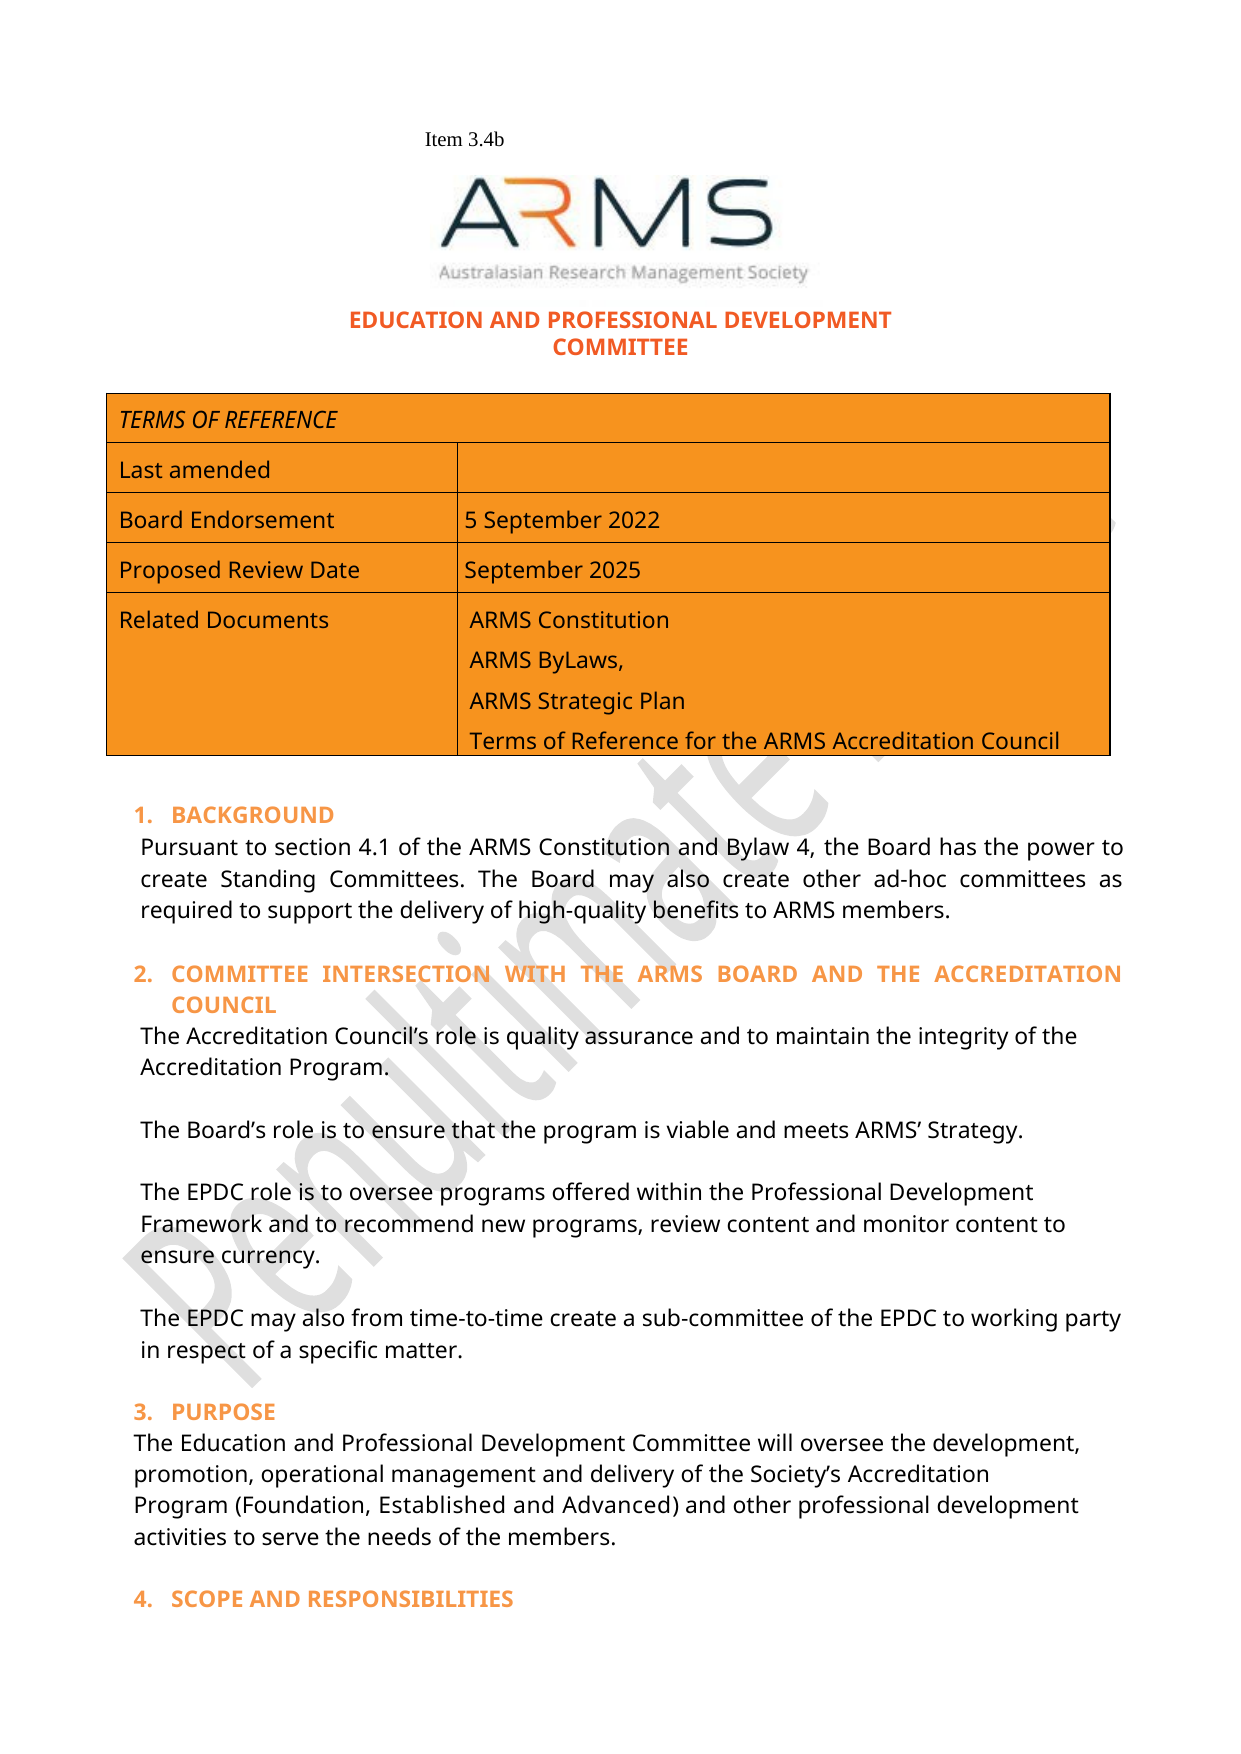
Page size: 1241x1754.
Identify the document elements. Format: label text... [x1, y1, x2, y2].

table_cell Related Documents [107, 593, 457, 755]
table_cell ARMS Constitution ARMS ByLaws, ARMS Strategic Plan Terms of Reference for the ARMS Accreditation Council [458, 593, 1109, 755]
table_cell Proposed Review Date [107, 543, 457, 592]
table_cell 5 September 2022 [458, 493, 1109, 542]
text The Board’s role is to ensure that the program is viable and meets ARMS’ Strategy. [140, 1114, 1136, 1145]
text The Accreditation Council’s role is quality assurance and to maintain the integrity of the Accreditation Program. [140, 1020, 1136, 1082]
table_cell Board Endorsement [107, 493, 457, 542]
table_cell September 2025 [458, 543, 1109, 592]
subtitle EDUCATION AND PROFESSIONAL DEVELOPMENT COMMITTEE [339, 306, 901, 361]
table_cell [458, 443, 1109, 492]
text The EPDC role is to oversee programs offered within the Professional Development Framework and to recommend new programs, review content and monitor content to ensure currency. [140, 1176, 1136, 1270]
text The EPDC may also from time-to-time create a sub-committee of the EPDC to working party in respect of a specific matter. [140, 1302, 1136, 1365]
subtitle SCOPE AND RESPONSIBILITIES [133, 1583, 1136, 1614]
text Pursuant to section 4.1 of the ARMS Constitution and Bylaw 4, the Board has the power to create Standing Committees. The Board may also create other ad-hoc committees as required to support the delivery of high-quality benefits to ARMS members. [140, 831, 1124, 925]
text Item 3.4b [424, 127, 1136, 151]
table_cell Last amended [107, 443, 457, 492]
picture [429, 175, 823, 307]
list BACKGROUND [133, 799, 1136, 831]
subtitle PURPOSE [133, 1396, 1136, 1427]
text The Education and Professional Development Committee will oversee the development, promotion, operational management and delivery of the Society’s Accreditation Program (Foundation, Established and Advanced) and other professional development activities to serve the needs of the members. [133, 1427, 1089, 1552]
table_header TERMS OF REFERENCE [107, 394, 1109, 442]
list COMMITTEE INTERSECTION WITH THE ARMS BOARD AND THE ACCREDITATION COUNCIL [133, 957, 1124, 1020]
